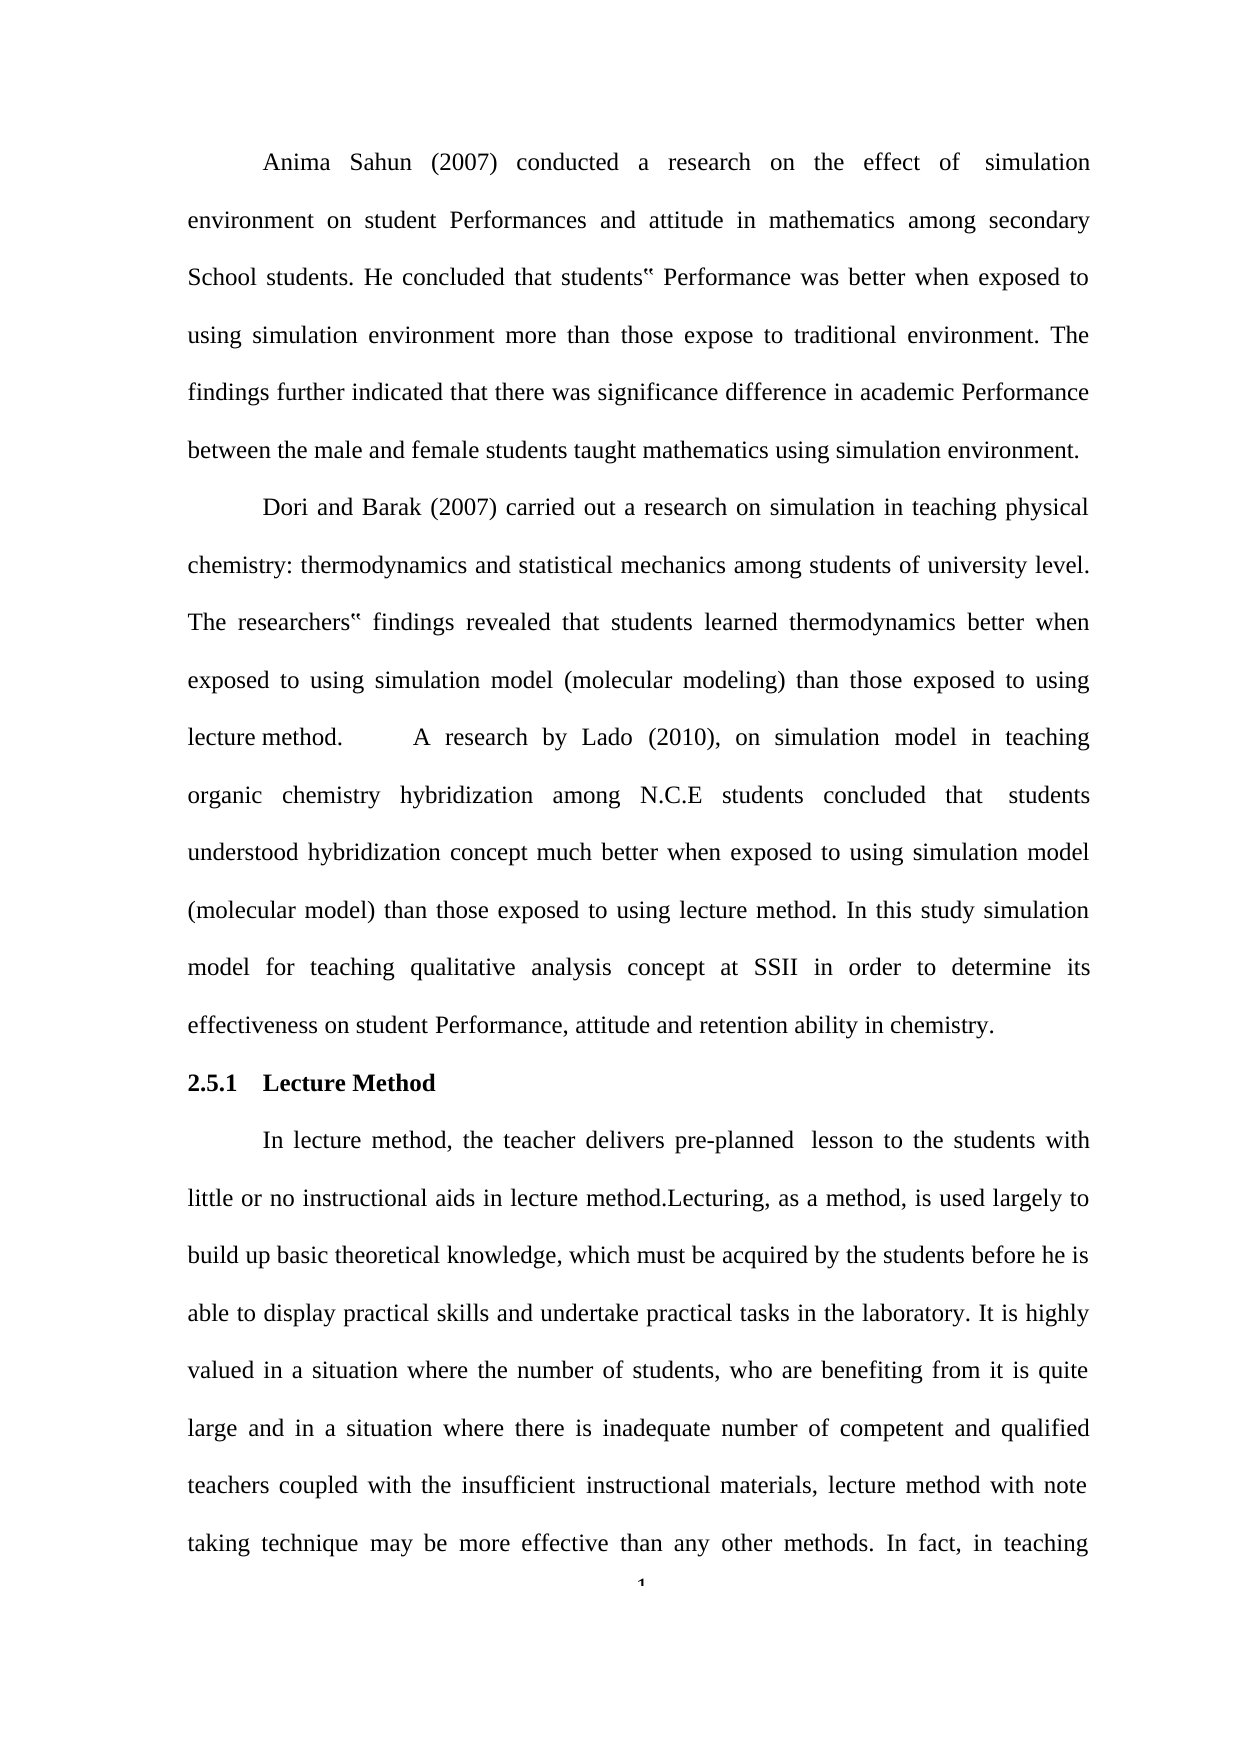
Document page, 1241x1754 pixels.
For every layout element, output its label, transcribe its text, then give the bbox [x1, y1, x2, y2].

subtitle Lecture Method [187, 1068, 1134, 1097]
text taking technique may be more effective than any other methods. In fact, in teaching [187, 1528, 1134, 1557]
text Anima Sahun (2007) conducted a research on the effect of simulation environment on student Performances and attitude in mathematics among secondary School students. He concluded that students‟ Performance was better when exposed to using simulation environment more than those expose to traditional environment. The findings further indicated that there was significance difference in academic Performance between the male and female students taught mathematics using simulation environment. [187, 147, 1090, 463]
text In lecture method, the teacher delivers pre-planned lesson to the students with little or no instructional aids in lecture method.Lecturing, as a method, is used largely to build up basic theoretical knowledge, which must be acquired by the students before he is able to display practical skills and undertake practical tasks in the laboratory. It is highly valued in a situation where the number of students, who are benefiting from it is quite large and in a situation where there is inadequate number of competent and qualified teachers coupled with the insufficient instructional materials, lecture method with note [187, 1125, 1091, 1499]
text Dori and Barak (2007) carried out a research on simulation in teaching physical chemistry: thermodynamics and statistical mechanics among students of university level. The researchers‟ findings revealed that students learned thermodynamics better when exposed to using simulation model (molecular modeling) than those exposed to using lecture method. A research by Lado (2010), on simulation model in teaching organic chemistry hybridization among N.C.E students concluded that students understood hybridization concept much better when exposed to using simulation model (molecular model) than those exposed to using lecture method. In this study simulation model for teaching qualitative analysis concept at SSII in order to determine its effectiveness on student Performance, attitude and retention ability in chemistry. [187, 492, 1091, 1039]
